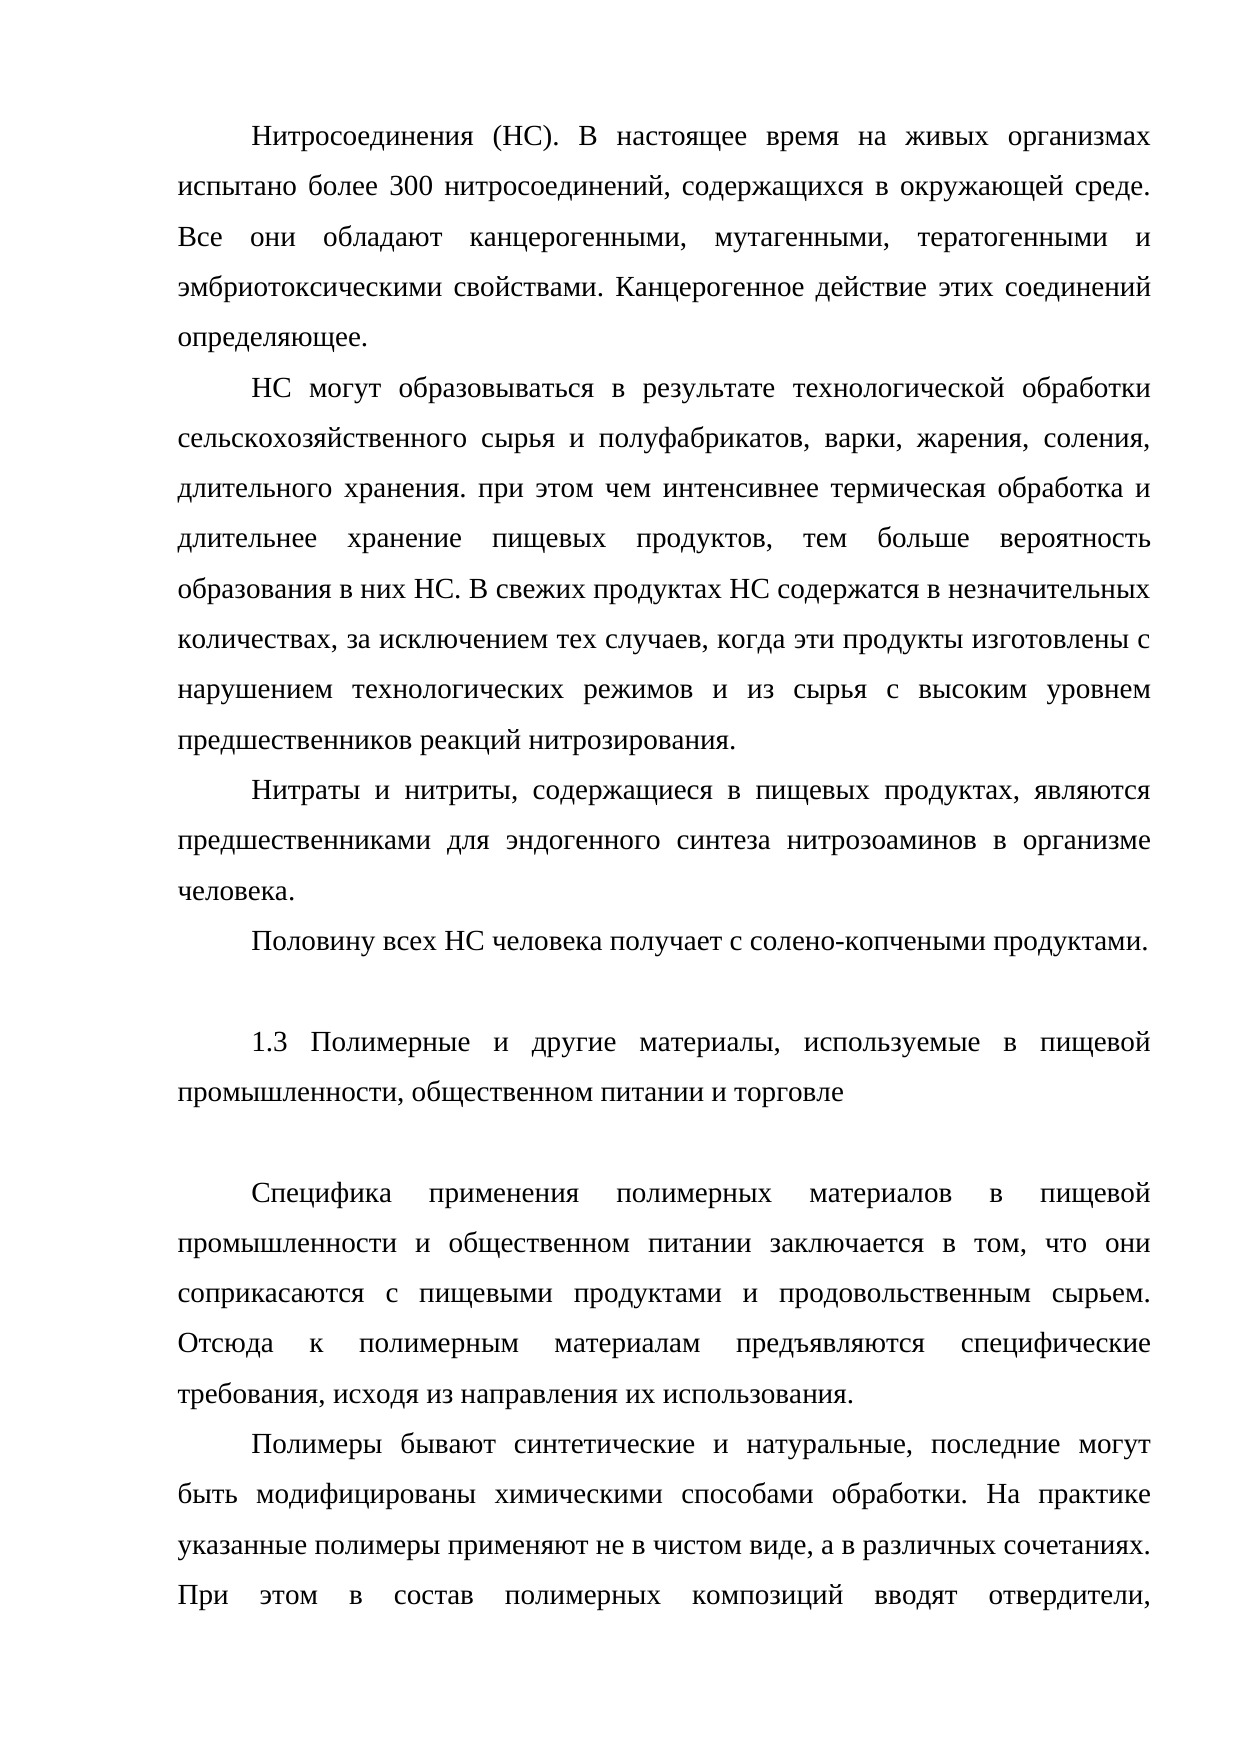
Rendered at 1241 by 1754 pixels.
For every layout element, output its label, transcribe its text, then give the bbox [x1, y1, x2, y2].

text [177, 1426, 1152, 1611]
text Половину всех НС человека получает с солено-копчеными продуктами. [177, 923, 1152, 957]
text Нитросоединения (НС). В настоящее время на живых организмах испытано более 300 нитросоединений, содержащихся в окружающей среде. Все они обладают канцерогенными, мутагенными, тератогенными и эмбриотоксическими свойствами. Канцерогенное действие этих соединений определяющее. [177, 118, 1152, 353]
text НС могут образовываться в результате технологической обработки сельскохозяйственного сырья и полуфабрикатов, варки, жарения, соления, длительного хранения. при этом чем интенсивнее термическая обработка и длительнее хранение пищевых продуктов, тем больше вероятность образования в них НС. В свежих продуктах НС содержатся в незначительных количествах, за исключением тех случаев, когда эти продукты изготовлены с нарушением технологических режимов и из сырья с высоким уровнем предшественников реакций нитрозирования. [177, 370, 1152, 755]
subtitle 1.3 Полимерные и другие материалы, используемые в пищевой промышленности, общественном питании и торговле [177, 1024, 1152, 1108]
text Специфика применения полимерных материалов в пищевой промышленности и общественном питании заключается в том, что они соприкасаются с пищевыми продуктами и продовольственным сырьем. Отсюда к полимерным материалам предъявляются специфические требования, исходя из направления их использования. [177, 1175, 1152, 1409]
text Нитраты и нитриты, содержащиеся в пищевых продуктах, являются предшественниками для эндогенного синтеза нитрозоаминов в организме человека. [177, 772, 1152, 906]
